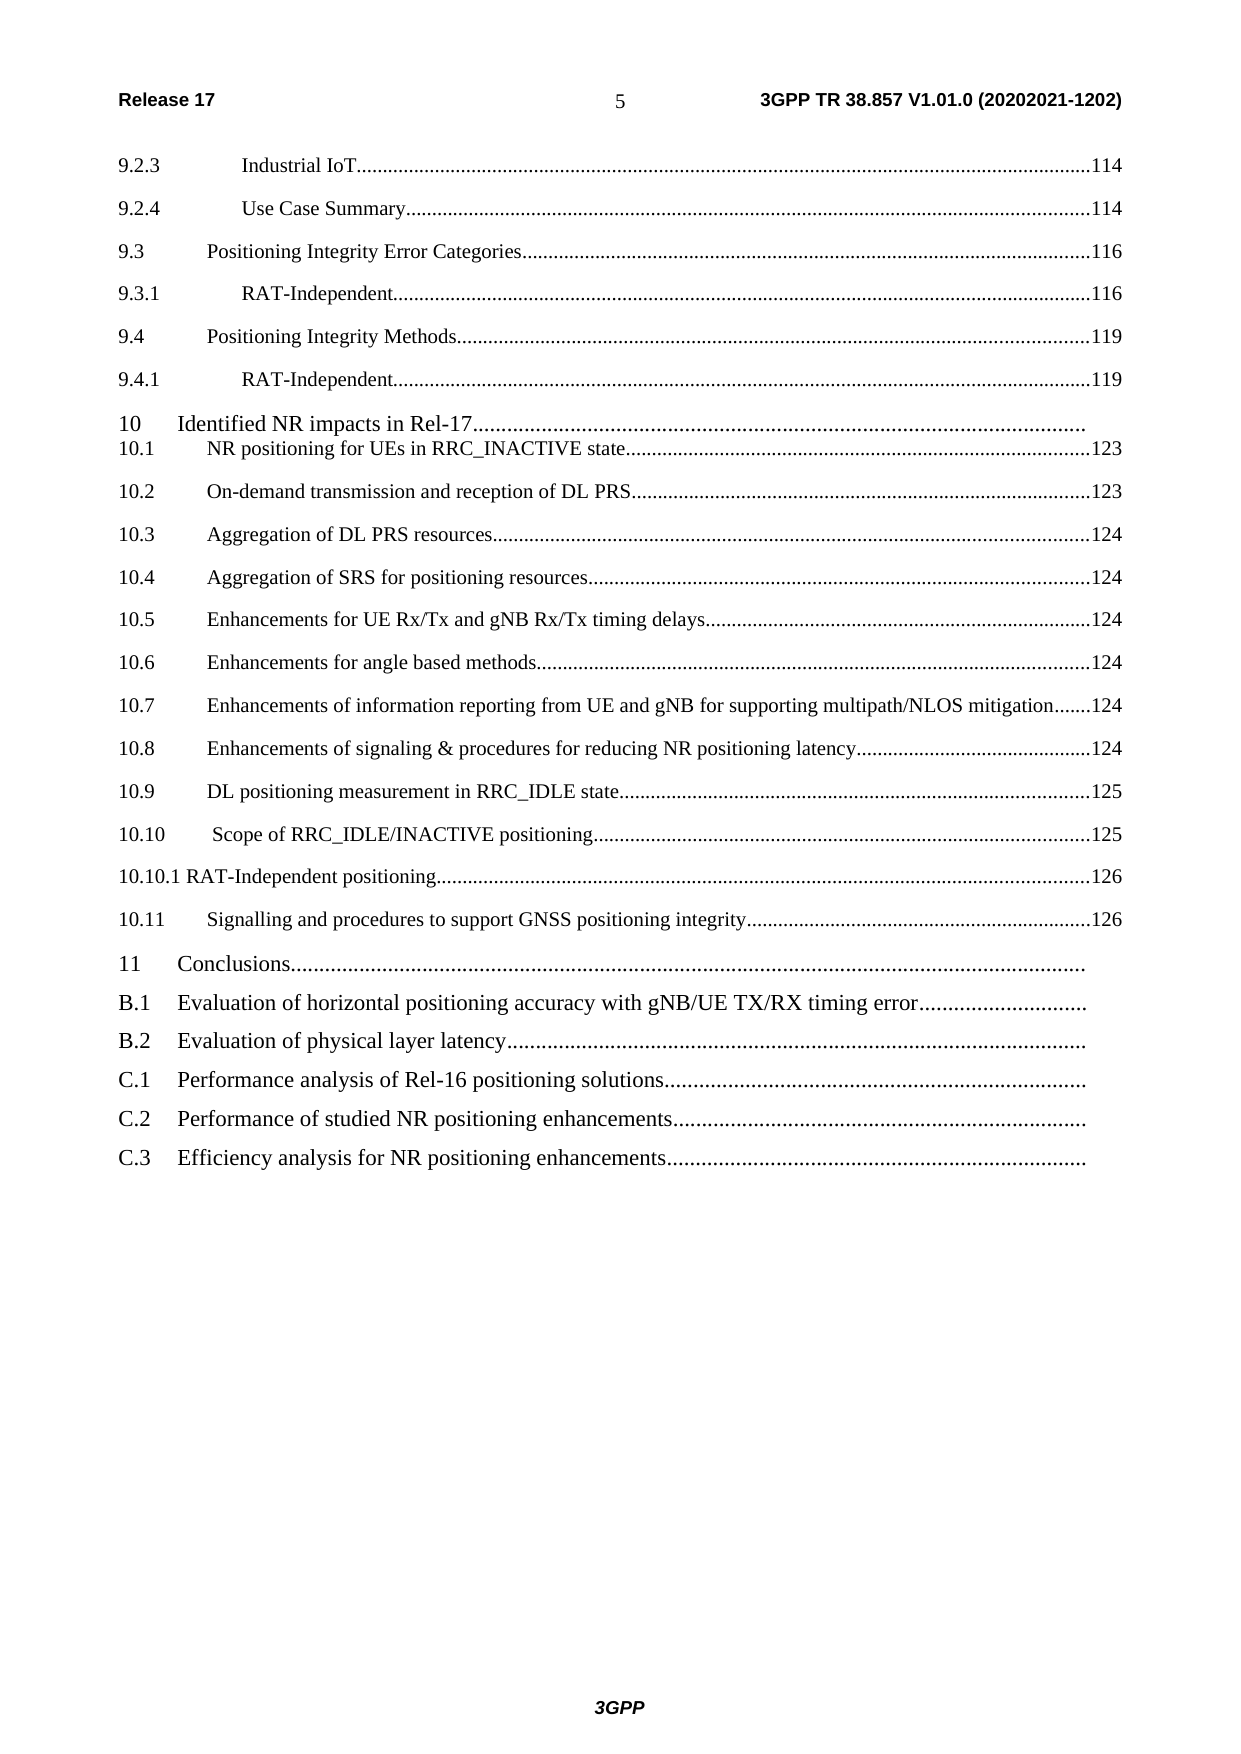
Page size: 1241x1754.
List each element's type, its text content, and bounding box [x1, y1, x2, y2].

text 10.8 Enhancements of signaling & procedures for reducing NR positioning latency 124 [118, 736, 1122, 760]
text 10.2 On-demand transmission and reception of DL PRS 123 [118, 479, 1122, 503]
text 10.11 Signalling and procedures to support GNSS positioning integrity 126 [118, 907, 1122, 931]
text 10 Identified NR impacts in Rel-17 123 [118, 410, 1078, 436]
text 9.3 Positioning Integrity Error Categories 116 [118, 238, 1122, 263]
text B.2 Evaluation of physical layer latency 135 [118, 1028, 1078, 1054]
text B.1 Evaluation of horizontal positioning accuracy with gNB/UE TX/RX timing error 130 [118, 989, 1078, 1015]
text 9.4 Positioning Integrity Methods 119 [118, 324, 1122, 348]
text 9.4.1 RAT-Independent 119 [118, 367, 1122, 391]
text 9.2.3 Industrial IoT 114 [118, 153, 1122, 177]
text 10.1 NR positioning for UEs in RRC_INACTIVE state 123 [118, 436, 1122, 460]
text C.1 Performance analysis of Rel-16 positioning solutions 148 [118, 1066, 1078, 1093]
text C.3 Efficiency analysis for NR positioning enhancements 148 [118, 1144, 1078, 1171]
text 10.7 Enhancements of information reporting from UE and gNB for supporting multipath/NLOS mitigation 124 [118, 693, 1122, 717]
text 11 Conclusions 126 [118, 950, 1078, 976]
text C.2 Performance of studied NR positioning enhancements 148 [118, 1105, 1078, 1132]
text 9.2.4 Use Case Summary 114 [118, 196, 1122, 220]
text 10.10.1 RAT-Independent positioning 126 [118, 864, 1122, 888]
text 10.3 Aggregation of DL PRS resources 124 [118, 522, 1122, 546]
text 10.10 Scope of RRC_IDLE/INACTIVE positioning 125 [118, 821, 1122, 846]
text 9.3.1 RAT-Independent 116 [118, 281, 1122, 305]
text 10.4 Aggregation of SRS for positioning resources 124 [118, 564, 1122, 589]
text 10.9 DL positioning measurement in RRC_IDLE state 125 [118, 779, 1122, 803]
text 10.5 Enhancements for UE Rx/Tx and gNB Rx/Tx timing delays 124 [118, 607, 1122, 631]
text 10.6 Enhancements for angle based methods 124 [118, 650, 1122, 674]
